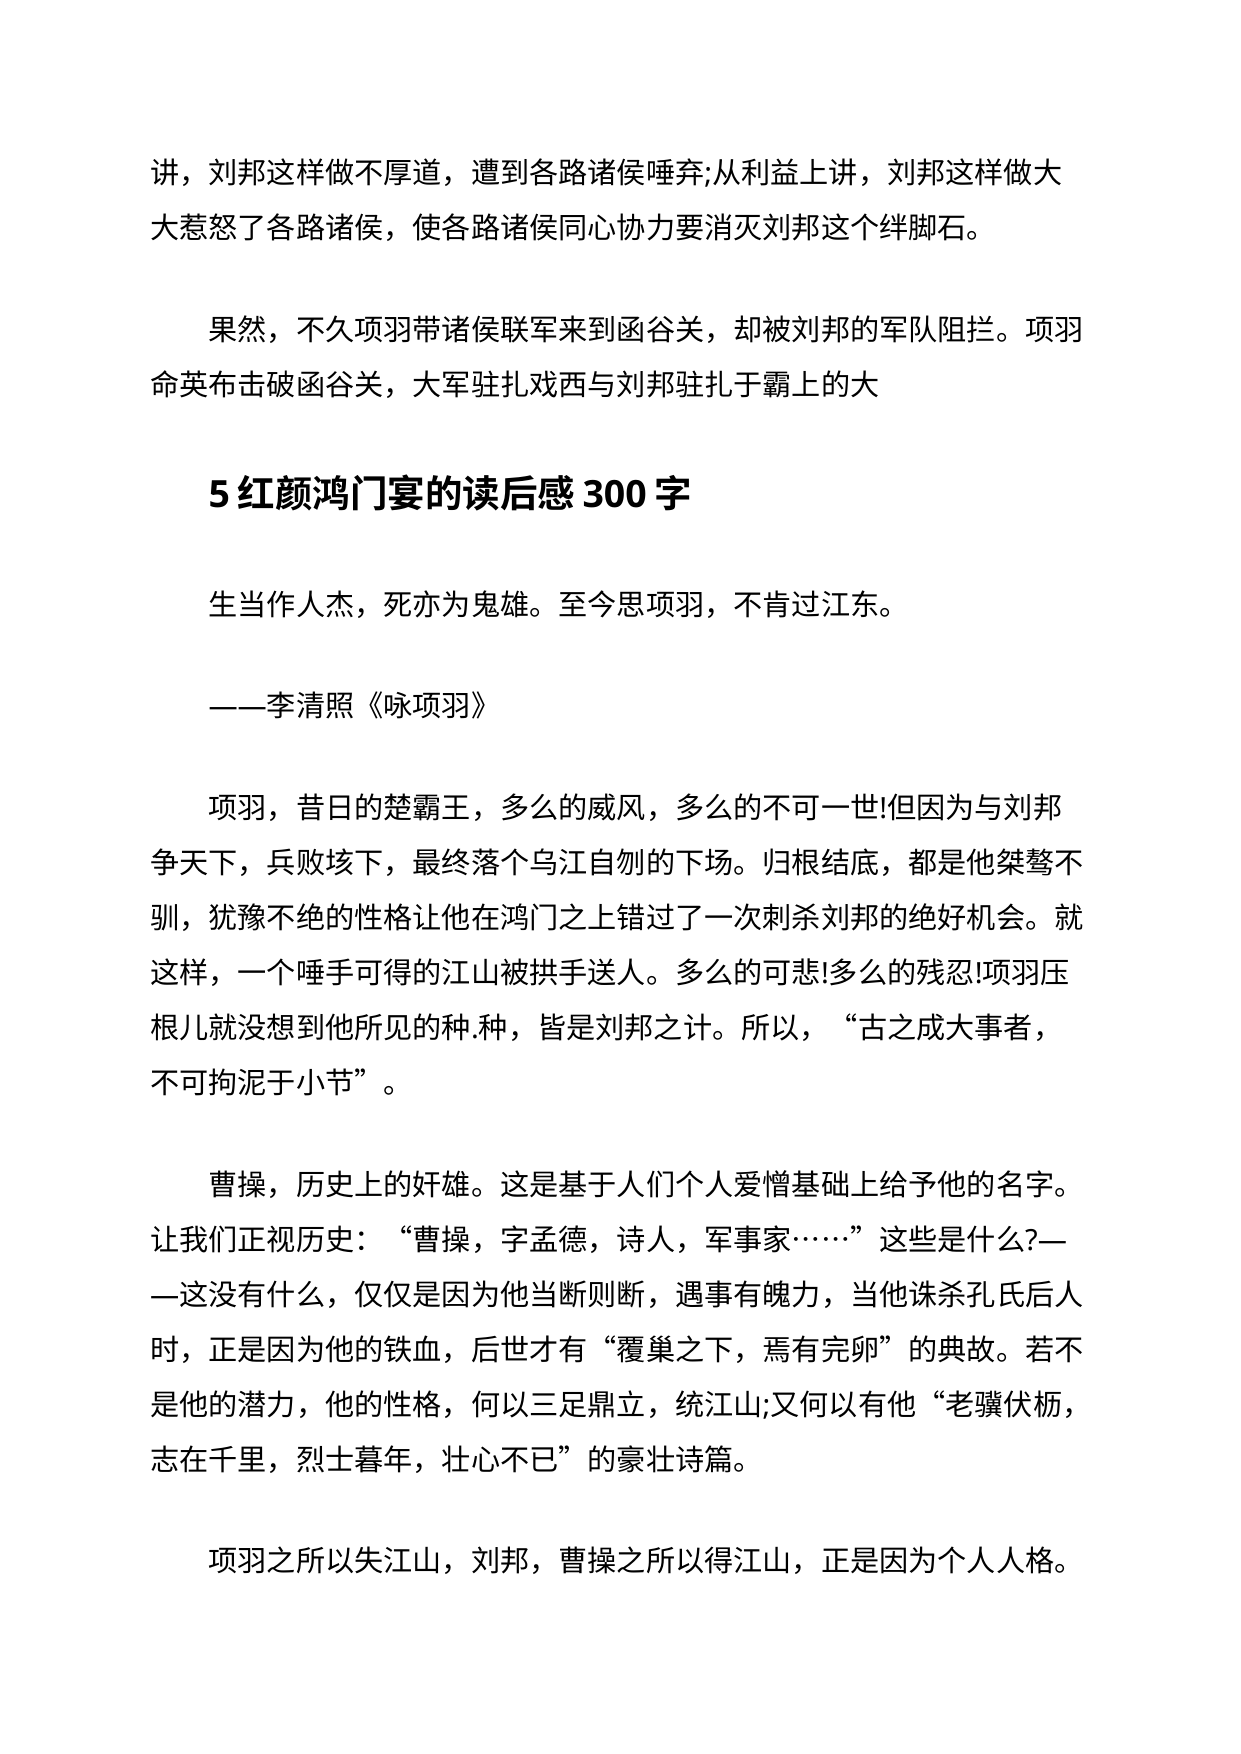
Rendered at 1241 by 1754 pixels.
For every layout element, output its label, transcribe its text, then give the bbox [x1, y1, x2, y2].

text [150, 150, 1090, 247]
text 曹操，历史上的奸雄。这是基于人们个人爱憎基础上给予他的名字。让我们正视历史：“曹操，字孟德，诗人，军事家……”这些是什么?——这没有什么，仅仅是因为他当断则断，遇事有魄力，当他诛杀孔氏后人时，正是因为他的铁血，后世才有“覆巢之下，焉有完卵”的典故。若不是他的潜力，他的性格，何以三足鼎立，统江山;又何以有他“老骥伏枥，志在千里，烈士暮年，壮心不已”的豪壮诗篇。 [150, 1161, 1090, 1478]
text 项羽，昔日的楚霸王，多么的威风，多么的不可一世!但因为与刘邦争天下，兵败垓下，最终落个乌江自刎的下场。归根结底，都是他桀骜不驯，犹豫不绝的性格让他在鸿门之上错过了一次刺杀刘邦的绝好机会。就这样，一个唾手可得的江山被拱手送人。多么的可悲!多么的残忍!项羽压根儿就没想到他所见的种.种，皆是刘邦之计。所以，“古之成大事者，不可拘泥于小节”。 [150, 785, 1090, 1102]
text 果然，不久项羽带诸侯联军来到函谷关，却被刘邦的军队阻拦。项羽命英布击破函谷关，大军驻扎戏西与刘邦驻扎于霸上的大 [150, 307, 1090, 404]
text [150, 1538, 1090, 1580]
text 生当作人杰，死亦为鬼雄。至今思项羽，不肯过江东。 [150, 581, 1090, 623]
text ——李清照《咏项羽》 [150, 683, 1090, 725]
text 5红颜鸿门宴的读后感300字 [150, 463, 1090, 518]
